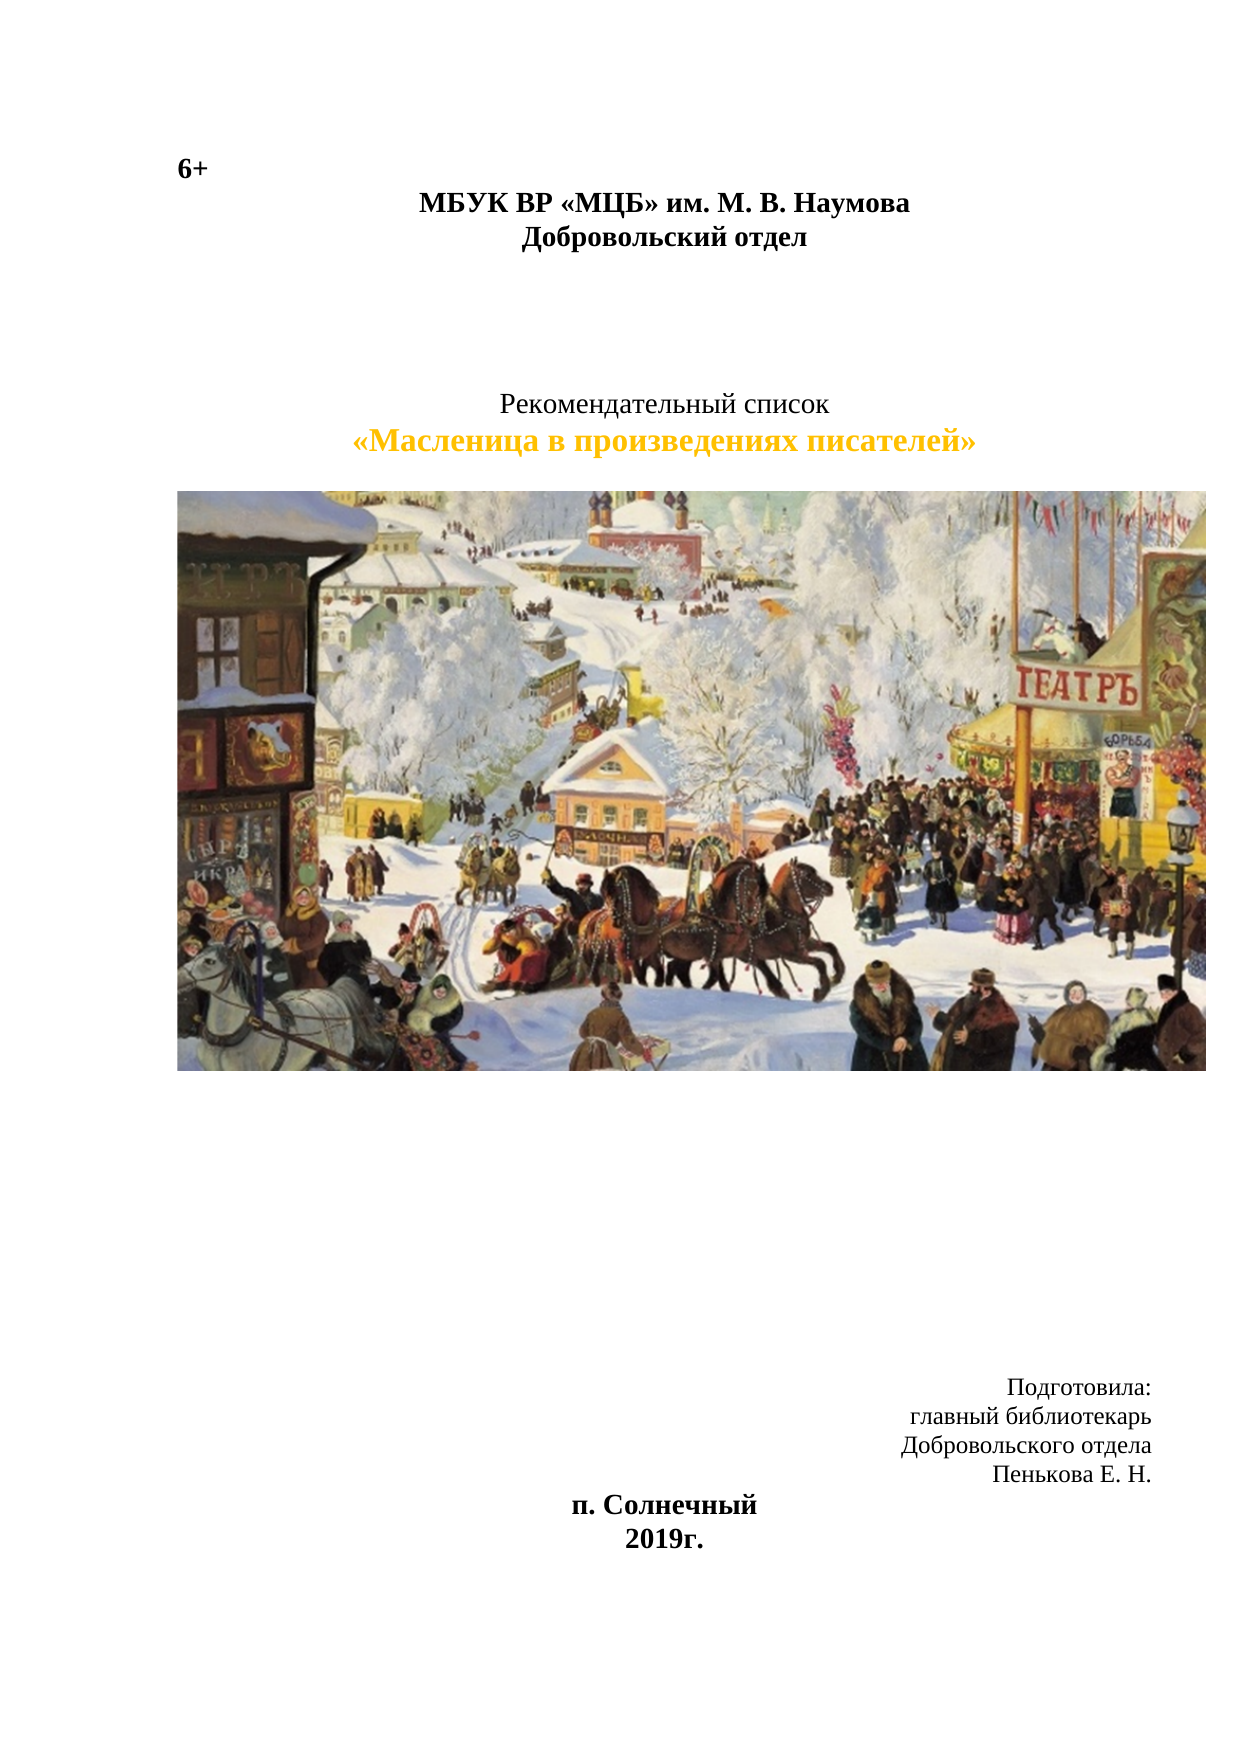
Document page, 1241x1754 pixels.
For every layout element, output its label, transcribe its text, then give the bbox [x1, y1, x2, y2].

text Подготовила: [177, 1372, 1152, 1401]
text «Масленица в произведениях писателей» [177, 420, 1152, 458]
text п. Солнечный [177, 1487, 1152, 1521]
text Рекомендательный список [177, 386, 1152, 420]
text 2019г. [177, 1521, 1152, 1554]
text главный библиотекарь [177, 1401, 1152, 1430]
text Пенькова Е. Н. [177, 1459, 1152, 1487]
text МБУК ВР «МЦБ» им. М. В. Наумова [177, 185, 1152, 219]
text Добровольского отдела [177, 1430, 1152, 1459]
picture [177, 491, 1206, 1071]
text Добровольский отдел [177, 219, 1152, 252]
text 6+ [177, 152, 1152, 185]
